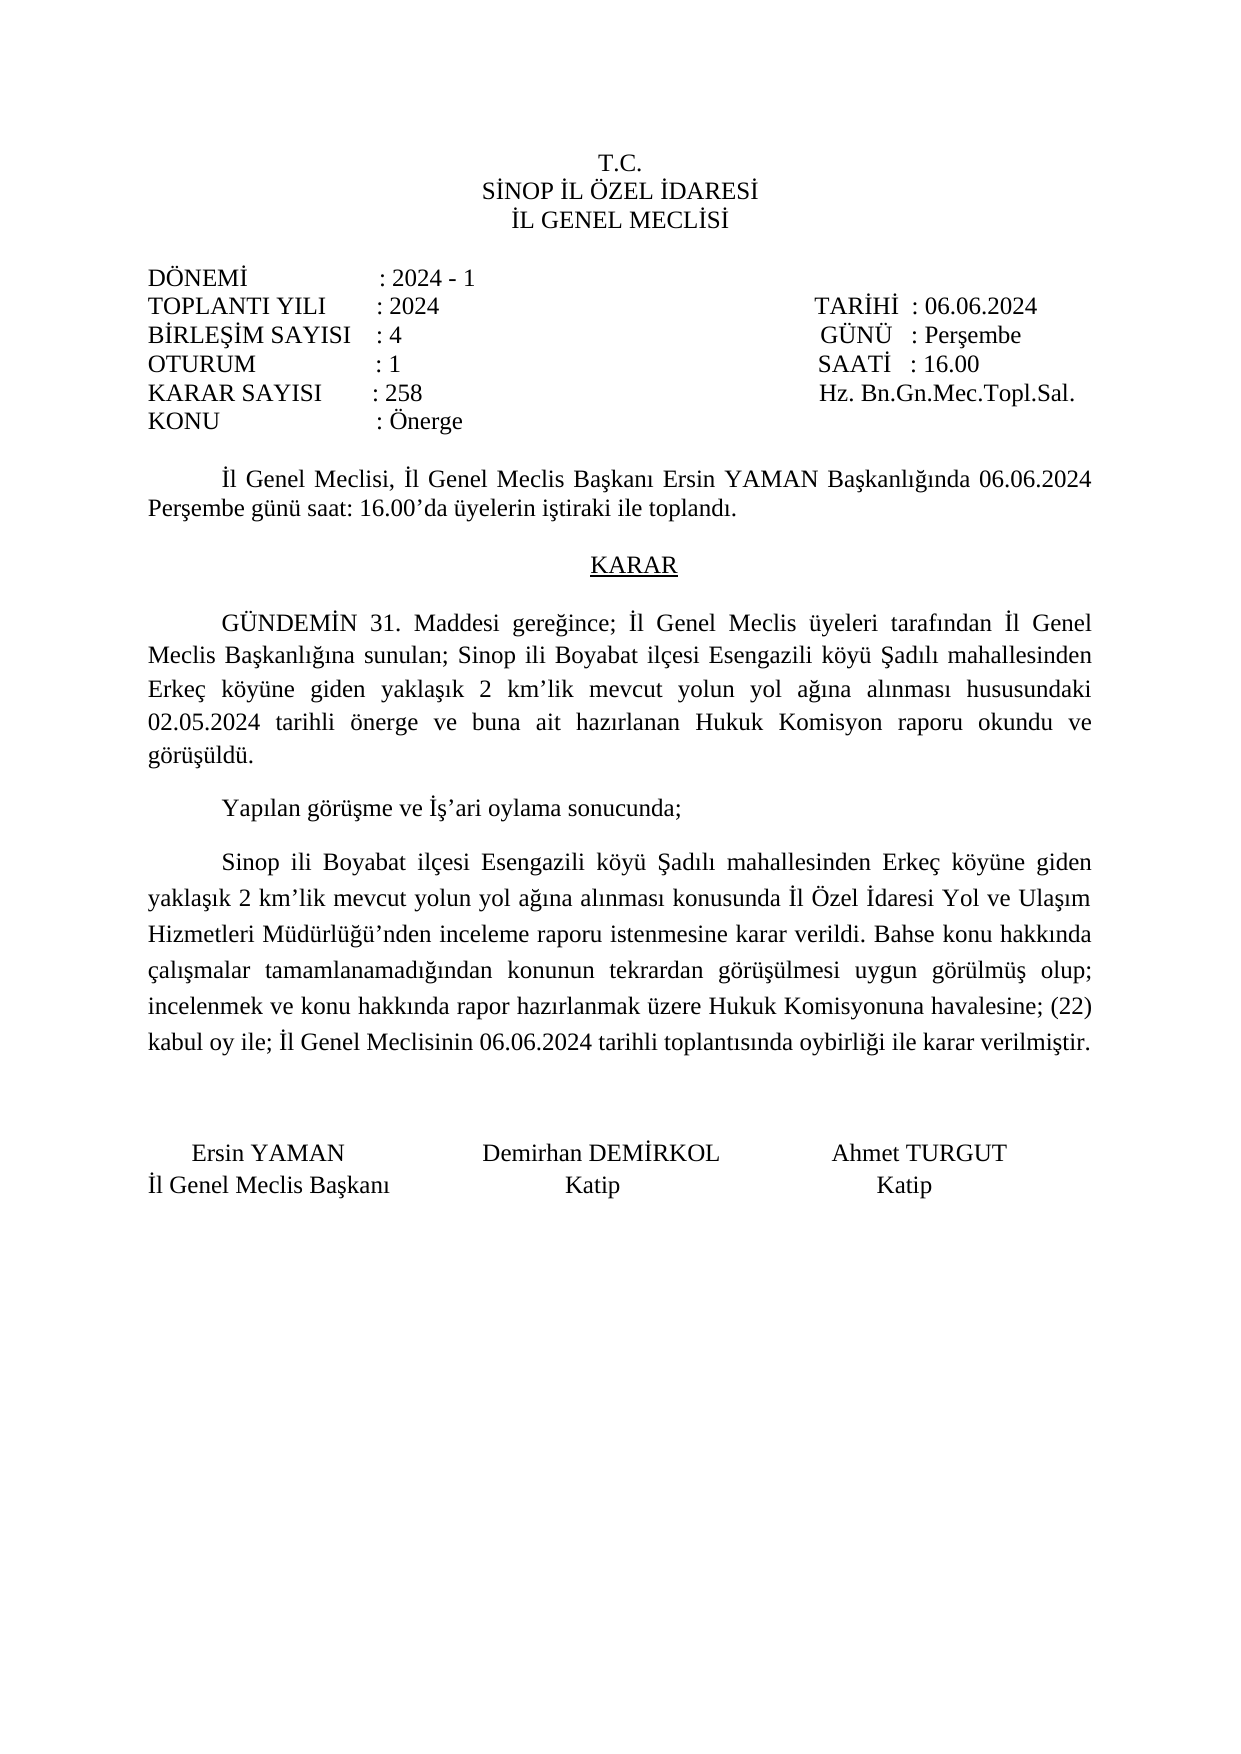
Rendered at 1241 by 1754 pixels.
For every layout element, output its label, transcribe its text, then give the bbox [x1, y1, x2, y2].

text TOPLANTI YILI : 2024 TARİHİ : 06.06.2024 [148, 291, 1093, 320]
text SİNOP İL ÖZEL İDARESİ [148, 176, 1093, 205]
text İL GENEL MECLİSİ [148, 205, 1093, 234]
text GÜNDEMİN 31. Maddesi gereğince; İl Genel Meclis üyeleri tarafından İl Genel Meclis Başkanlığına sunulan; Sinop ili Boyabat ilçesi Esengazili köyü Şadılı mahallesinden Erkeç köyüne giden yaklaşık 2 km’lik mevcut yolun yol ağına alınması hususundaki 02.05.2024 tarihli önerge ve buna ait hazırlanan Hukuk Komisyon raporu okundu ve görüşüldü. [148, 608, 1093, 768]
text T.C. [148, 148, 1093, 176]
text Yapılan görüşme ve İş’ari oylama sonucunda; [148, 793, 1093, 822]
text DÖNEMİ : 2024 - 1 [148, 263, 1093, 291]
text KARAR SAYISI : 258 Hz. Bn.Gn.Mec.Topl.Sal. [148, 378, 1093, 406]
text Ersin YAMAN Demirhan DEMİRKOL Ahmet TURGUT İl Genel Meclis Başkanı Katip Katip [148, 1138, 1093, 1199]
text Sinop ili Boyabat ilçesi Esengazili köyü Şadılı mahallesinden Erkeç köyüne giden yaklaşık 2 km’lik mevcut yolun yol ağına alınması konusunda İl Özel İdaresi Yol ve Ulaşım Hizmetleri Müdürlüğü’nden inceleme raporu istenmesine karar verildi. Bahse konu hakkında çalışmalar tamamlanamadığından konunun tekrardan görüşülmesi uygun görülmüş olup; incelenmek ve konu hakkında rapor hazırlanmak üzere Hukuk Komisyonuna havalesine; (22) kabul oy ile; İl Genel Meclisinin 06.06.2024 tarihli toplantısında oybirliği ile karar verilmiştir. [148, 847, 1093, 1056]
text KARAR [516, 550, 1093, 579]
text KONU : Önerge [148, 406, 1093, 435]
text İl Genel Meclisi, İl Genel Meclis Başkanı Ersin YAMAN Başkanlığında 06.06.2024 Perşembe günü saat: 16.00’da üyelerin iştiraki ile toplandı. [148, 464, 1093, 521]
text BİRLEŞİM SAYISI : 4 GÜNÜ : Perşembe [148, 320, 1093, 349]
text OTURUM : 1 SAATİ : 16.00 [148, 349, 1093, 378]
